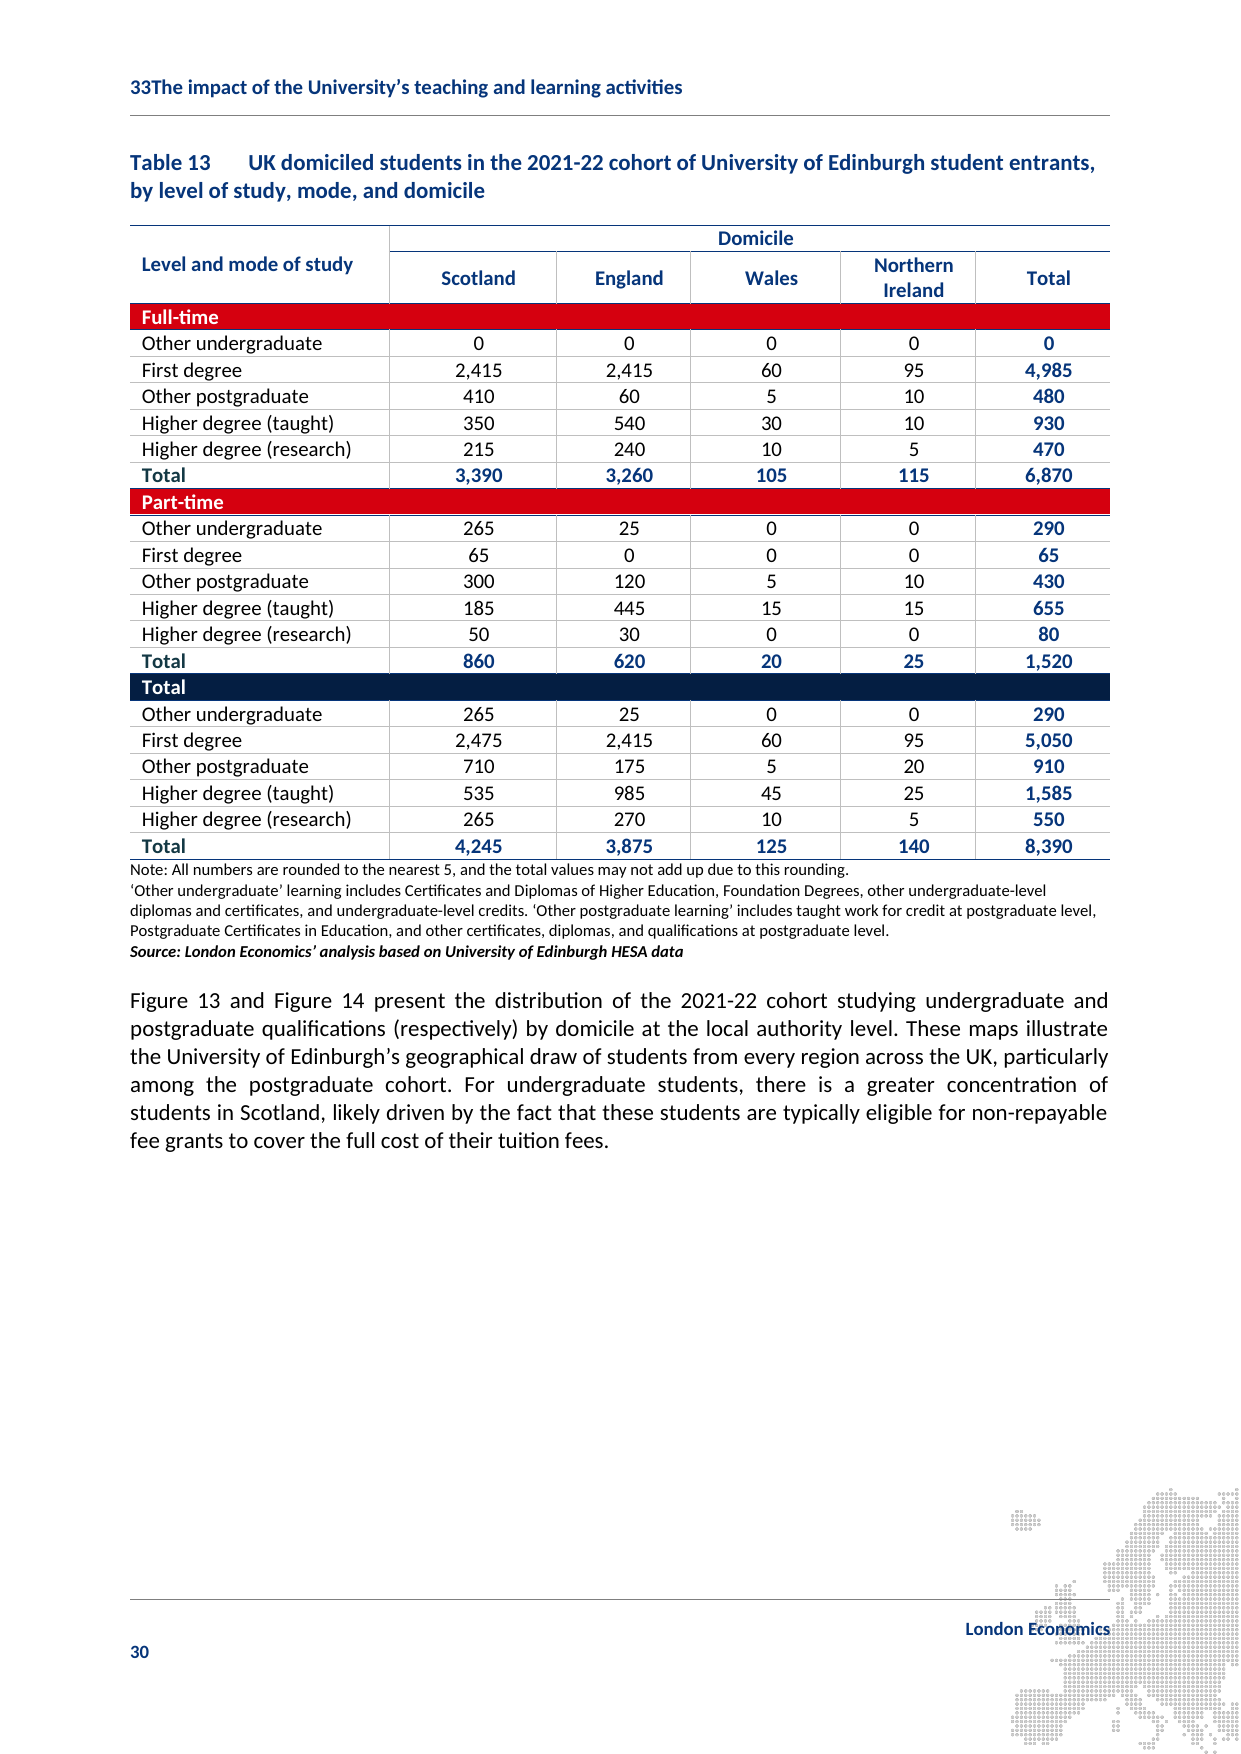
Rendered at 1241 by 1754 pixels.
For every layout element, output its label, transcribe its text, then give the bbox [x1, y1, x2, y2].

table_cell 120 [557, 569, 690, 594]
table_cell 140 [841, 833, 975, 858]
table_cell 290 [976, 516, 1110, 541]
table_cell 65 [390, 542, 556, 567]
table_cell [691, 304, 840, 329]
table_cell Total [130, 648, 389, 673]
table_cell 550 [976, 807, 1110, 832]
table_cell Higher degree (taught) [130, 410, 389, 435]
table_cell Other undergraduate [130, 516, 389, 541]
text Source: London Economics’ analysis based on University of Edinburgh HESA data [130, 941, 1110, 961]
table_cell 0 [691, 330, 840, 356]
table_cell 0 [841, 542, 975, 567]
table_cell Total [976, 252, 1110, 303]
table_cell [840, 304, 975, 329]
table_cell [691, 674, 840, 700]
table_cell 270 [557, 807, 690, 832]
table_cell Total [130, 463, 389, 488]
table_cell [556, 674, 691, 700]
table_cell 265 [390, 807, 556, 832]
table_cell [975, 674, 1110, 700]
table_cell [691, 489, 840, 514]
table_cell 300 [390, 569, 556, 594]
table_cell 15 [841, 595, 975, 620]
table_cell Scotland [390, 252, 556, 303]
table_cell 0 [691, 542, 840, 567]
table_cell 3,390 [390, 463, 556, 488]
table_cell 15 [691, 595, 840, 620]
table_cell 25 [557, 516, 690, 541]
table_cell 860 [390, 648, 556, 673]
table_cell 2,415 [557, 727, 690, 753]
table_cell [389, 489, 556, 514]
table_cell 10 [841, 383, 975, 409]
table_cell [840, 489, 975, 514]
table_cell 0 [557, 330, 690, 356]
table_cell Total [130, 674, 389, 700]
table_cell 0 [691, 621, 840, 647]
table_cell 985 [557, 780, 690, 806]
table_cell Higher degree (research) [130, 436, 389, 462]
table_cell 30 [691, 410, 840, 435]
table_cell 4,985 [976, 357, 1110, 382]
table_cell 10 [691, 807, 840, 832]
table_cell 215 [390, 436, 556, 462]
table_cell 5,050 [976, 727, 1110, 753]
table_cell 0 [841, 621, 975, 647]
table_cell [556, 304, 691, 329]
table_cell Part-time [130, 489, 389, 514]
table_cell 5 [691, 754, 840, 779]
table_cell 60 [691, 727, 840, 753]
table_cell 5 [691, 569, 840, 594]
table_cell 540 [557, 410, 690, 435]
text ‘Other undergraduate’ learning includes Certificates and Diplomas of Higher Education, Foundation Degrees, other undergraduate-level diplomas and certificates, and undergraduate-level credits. ‘Other postgraduate learning’ includes taught work for credit at postgraduate level, Postgraduate Certificates in Education, and other certificates, diplomas, and qualifications at postgraduate level. [130, 880, 1110, 941]
table_cell 65 [976, 542, 1110, 567]
table_cell 80 [976, 621, 1110, 647]
table_cell 0 [557, 542, 690, 567]
table_cell 0 [841, 330, 975, 356]
table_header Level and mode of study [130, 226, 389, 303]
table_cell 95 [841, 727, 975, 753]
table_cell 445 [557, 595, 690, 620]
table_cell Other postgraduate [130, 569, 389, 594]
table_cell First degree [130, 542, 389, 567]
table_cell 410 [390, 383, 556, 409]
table_cell 60 [557, 383, 690, 409]
table_cell 25 [557, 701, 690, 726]
table_cell 3,260 [557, 463, 690, 488]
table_cell 0 [841, 701, 975, 726]
table_cell 10 [841, 569, 975, 594]
table_cell Higher degree (taught) [130, 595, 389, 620]
text Note: All numbers are rounded to the nearest 5, and the total values may not add up due to this rounding. [130, 860, 1110, 880]
table_cell 0 [691, 516, 840, 541]
table_cell 175 [557, 754, 690, 779]
table_cell 0 [390, 330, 556, 356]
table_cell 45 [691, 780, 840, 806]
table_cell 115 [841, 463, 975, 488]
table_cell 4,245 [390, 833, 556, 858]
table_cell Higher degree (research) [130, 621, 389, 647]
table_cell [389, 674, 556, 700]
table_cell Higher degree (research) [130, 807, 389, 832]
table_cell 350 [390, 410, 556, 435]
table_cell 240 [557, 436, 690, 462]
table_cell 2,415 [390, 357, 556, 382]
table_cell 0 [691, 701, 840, 726]
table_cell 105 [691, 463, 840, 488]
table_cell 6,870 [976, 463, 1110, 488]
table_cell 265 [390, 516, 556, 541]
table_cell First degree [130, 727, 389, 753]
table_cell 25 [841, 648, 975, 673]
table_cell Total [130, 833, 389, 858]
table_cell 20 [691, 648, 840, 673]
table_cell [840, 674, 975, 700]
table_cell 1,520 [976, 648, 1110, 673]
table_cell 290 [976, 701, 1110, 726]
table_cell 1,585 [976, 780, 1110, 806]
table_cell 8,390 [976, 833, 1110, 858]
table_cell [975, 489, 1110, 514]
table_cell 0 [976, 330, 1110, 356]
table_cell 3,875 [557, 833, 690, 858]
table_cell [975, 304, 1110, 329]
table_cell 710 [390, 754, 556, 779]
table_header Domicile [390, 226, 1110, 251]
table_cell 470 [976, 436, 1110, 462]
table_cell 265 [390, 701, 556, 726]
table_cell 50 [390, 621, 556, 647]
table_cell 20 [841, 754, 975, 779]
table_cell [556, 489, 691, 514]
table_cell 25 [841, 780, 975, 806]
table_cell 10 [691, 436, 840, 462]
text Figure 13 and Figure 14 present the distribution of the 2021-22 cohort studying undergraduate and postgraduate qualifications (respectively) by domicile at the local authority level. These maps illustrate the University of Edinburgh’s geographical draw of students from every region across the UK, particularly among the postgraduate cohort. For undergraduate students, there is a greater concentration of students in Scotland, likely driven by the fact that these students are typically eligible for non-repayable fee grants to cover the full cost of their tuition fees. [130, 986, 1110, 1154]
table_cell 620 [557, 648, 690, 673]
table_cell 430 [976, 569, 1110, 594]
table_cell Other postgraduate [130, 383, 389, 409]
table_cell 930 [976, 410, 1110, 435]
title UK domiciled students in the 2021-22 cohort of University of Edinburgh student entrants, by level of study, mode, and domicile [130, 148, 1110, 204]
table_cell 95 [841, 357, 975, 382]
table_cell Wales [691, 252, 840, 303]
table_cell Other undergraduate [130, 330, 389, 356]
table_cell 185 [390, 595, 556, 620]
table_cell 5 [841, 436, 975, 462]
table_cell First degree [130, 357, 389, 382]
table_cell 655 [976, 595, 1110, 620]
table_cell Other undergraduate [130, 701, 389, 726]
table_cell 2,475 [390, 727, 556, 753]
table_cell 125 [691, 833, 840, 858]
table_cell 30 [557, 621, 690, 647]
table_cell [389, 304, 556, 329]
table_cell 60 [691, 357, 840, 382]
table_cell Full-time [130, 304, 389, 329]
table_cell Other postgraduate [130, 754, 389, 779]
table_cell 0 [841, 516, 975, 541]
table_cell 535 [390, 780, 556, 806]
table_cell 480 [976, 383, 1110, 409]
table_cell England [557, 252, 690, 303]
table_cell 2,415 [557, 357, 690, 382]
table_cell Northern Ireland [841, 252, 975, 303]
table_cell 5 [691, 383, 840, 409]
table_cell 5 [841, 807, 975, 832]
table_cell 10 [841, 410, 975, 435]
table_cell Higher degree (taught) [130, 780, 389, 806]
table_cell 910 [976, 754, 1110, 779]
